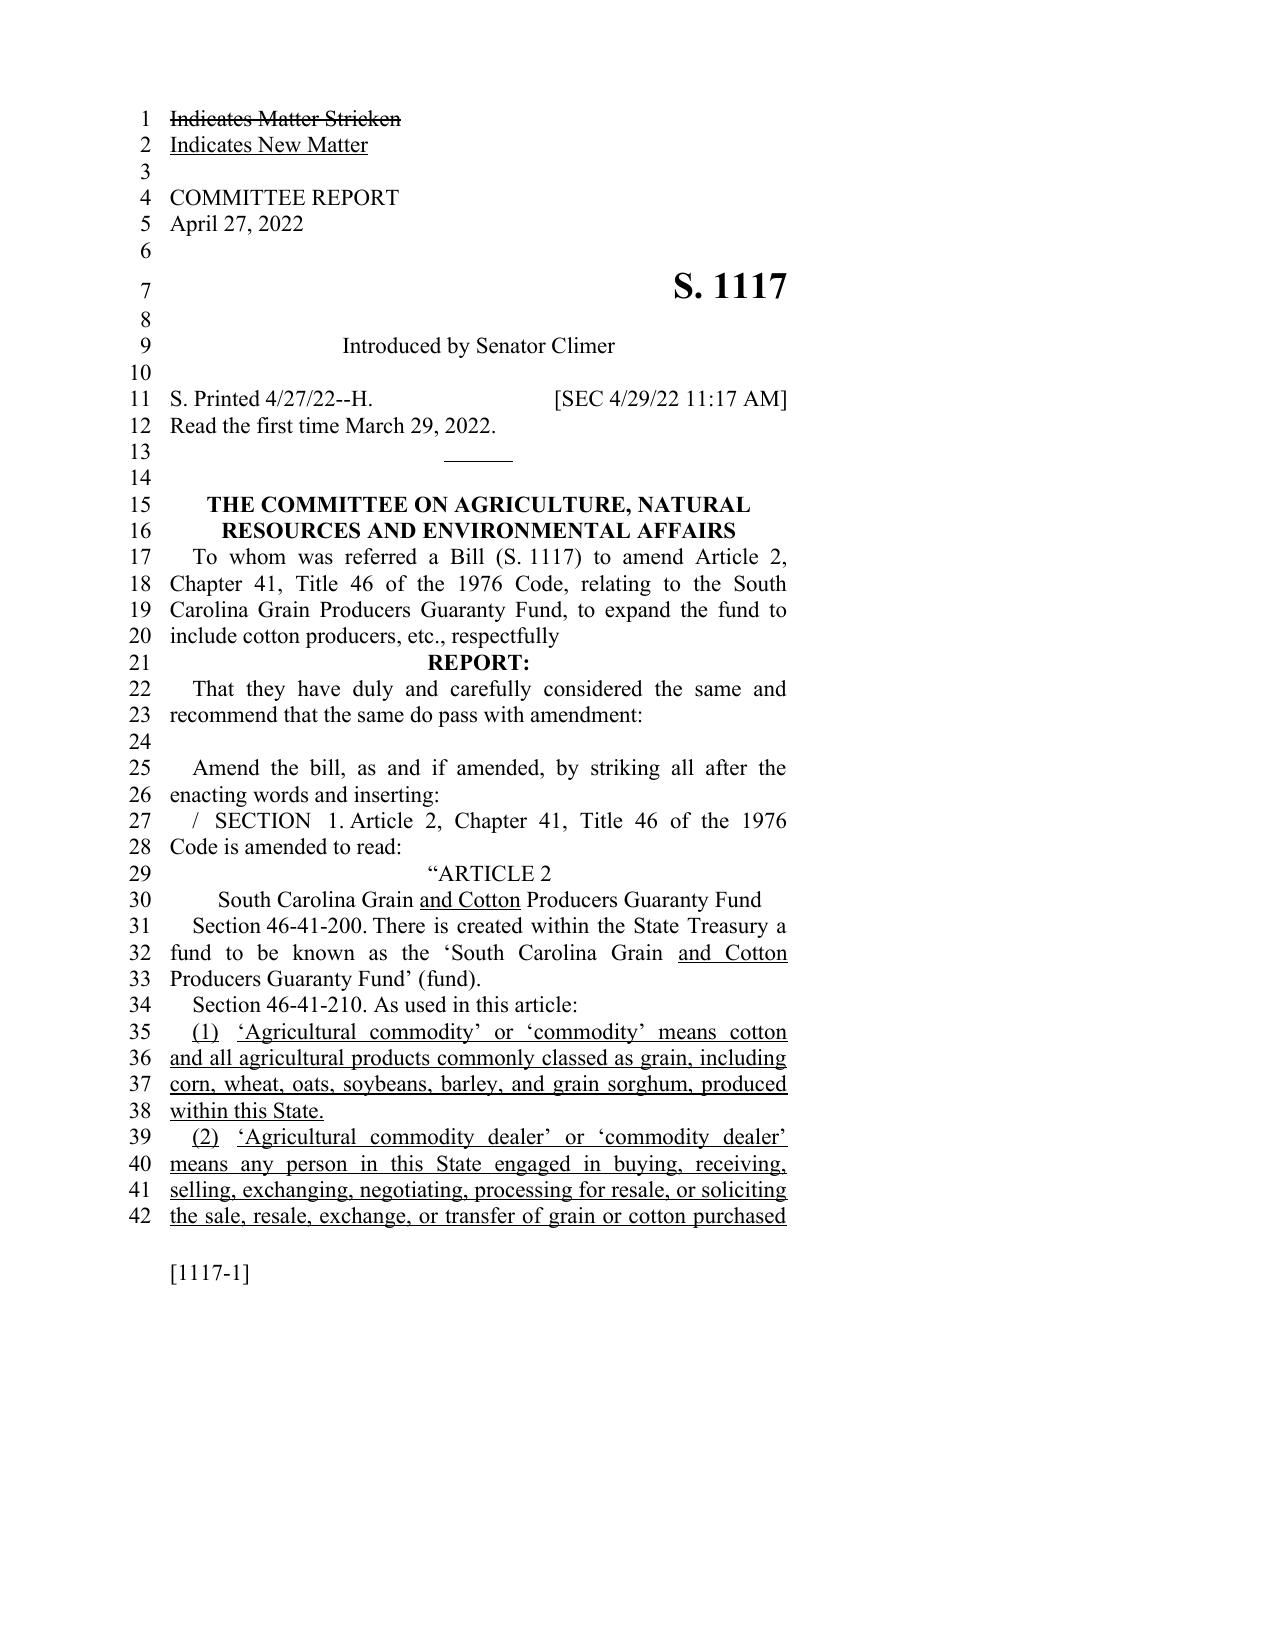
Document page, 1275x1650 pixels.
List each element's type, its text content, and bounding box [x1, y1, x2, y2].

text RESOURCES AND ENVIRONMENTAL AFFAIRS [169, 517, 787, 543]
text Section 46-41-210. As used in this article: [169, 991, 787, 1018]
text Introduced by Senator Climer [169, 333, 787, 359]
text April 27, 2022 [169, 210, 787, 237]
text COMMITTEE REPORT [169, 184, 787, 210]
text REPORT: [169, 649, 787, 675]
text Section 46-41-200. There is created within the State Treasury a fund to be known as the ‘South Carolina Grain and Cotton Producers Guaranty Fund’ (fund). [169, 912, 787, 991]
text To whom was referred a Bill (S. 1117) to amend Article 2, Chapter 41, Title 46 of the 1976 Code, relating to the South Carolina Grain Producers Guaranty Fund, to expand the fund to include cotton producers, etc., respectfully [169, 543, 787, 649]
text S. 1117 [169, 263, 787, 306]
text (1) ‘Agricultural commodity’ or ‘commodity’ means cotton and all agricultural products commonly classed as grain, including corn, wheat, oats, soybeans, barley, and grain sorghum, produced within this State. [169, 1018, 787, 1067]
text / SECTION 1. Article 2, Chapter 41, Title 46 of the 1976 Code is amended to read: [169, 807, 787, 860]
text “ARTICLE 2 [169, 860, 787, 886]
text THE COMMITTEE ON AGRICULTURE, NATURAL [169, 491, 787, 517]
text South Carolina Grain and Cotton Producers Guaranty Fund [169, 886, 787, 912]
text Indicates New Matter [169, 131, 787, 158]
text Indicates Matter Stricken [169, 105, 787, 131]
text That they have duly and carefully considered the same and recommend that the same do pass with amendment: [169, 675, 787, 728]
text S. Printed 4/27/22--H. [SEC 4/29/22 11:17 AM] [169, 385, 787, 412]
text Read the first time March 29, 2022. [169, 412, 787, 438]
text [169, 1200, 787, 1225]
text (1) ‘Agricultural commodity’ or ‘commodity’ means cotton and all agricultural products commonly classed as grain, including corn, wheat, oats, soybeans, barley, and grain sorghum, produced within this State. [169, 1068, 787, 1093]
text Amend the bill, as and if amended, by striking all after the enacting words and inserting: [169, 754, 787, 807]
text (1) ‘Agricultural commodity’ or ‘commodity’ means cotton and all agricultural products commonly classed as grain, including corn, wheat, oats, soybeans, barley, and grain sorghum, produced within this State. [169, 1094, 787, 1123]
